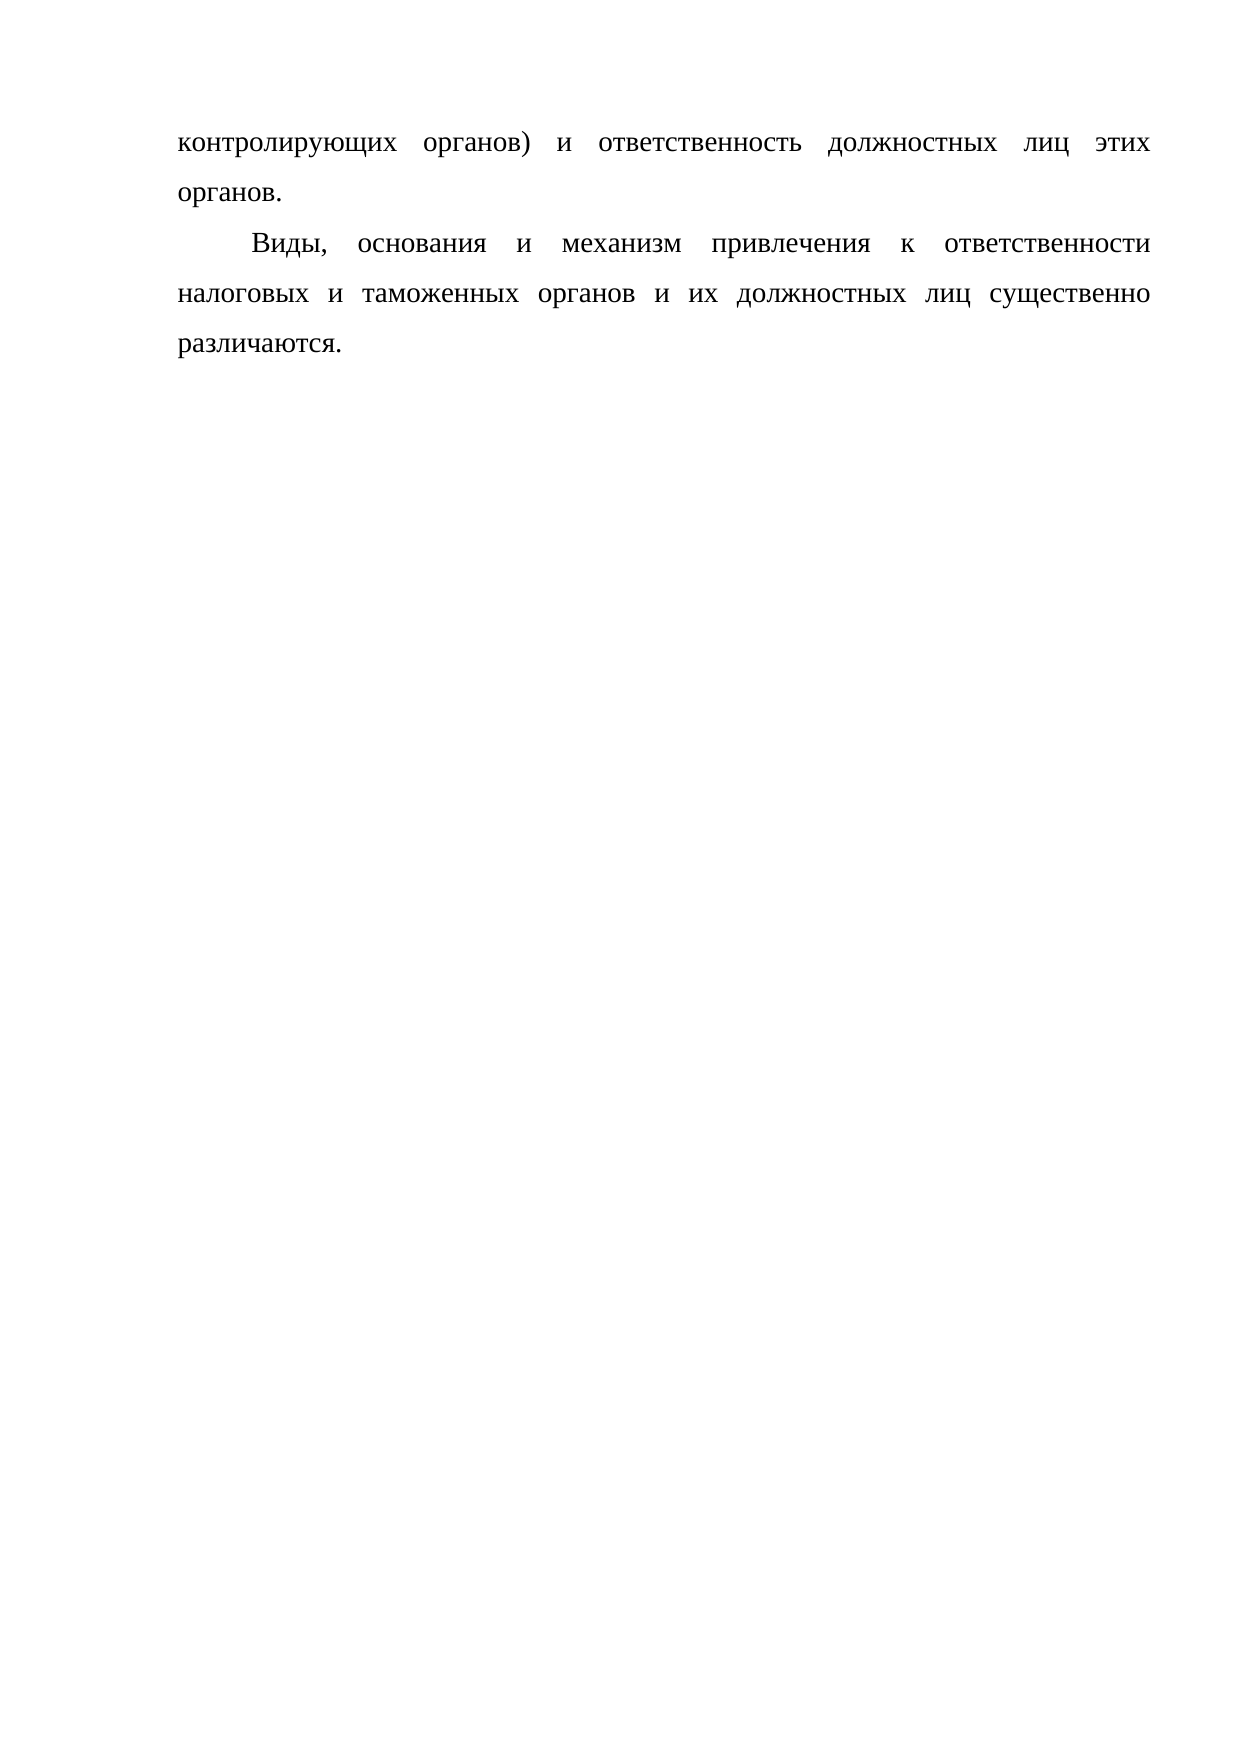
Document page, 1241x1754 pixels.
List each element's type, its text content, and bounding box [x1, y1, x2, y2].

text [177, 124, 1152, 208]
text Виды, основания и механизм привлечения к ответственности налоговых и таможенных органов и их должностных лиц существенно различаются. [177, 225, 1152, 359]
